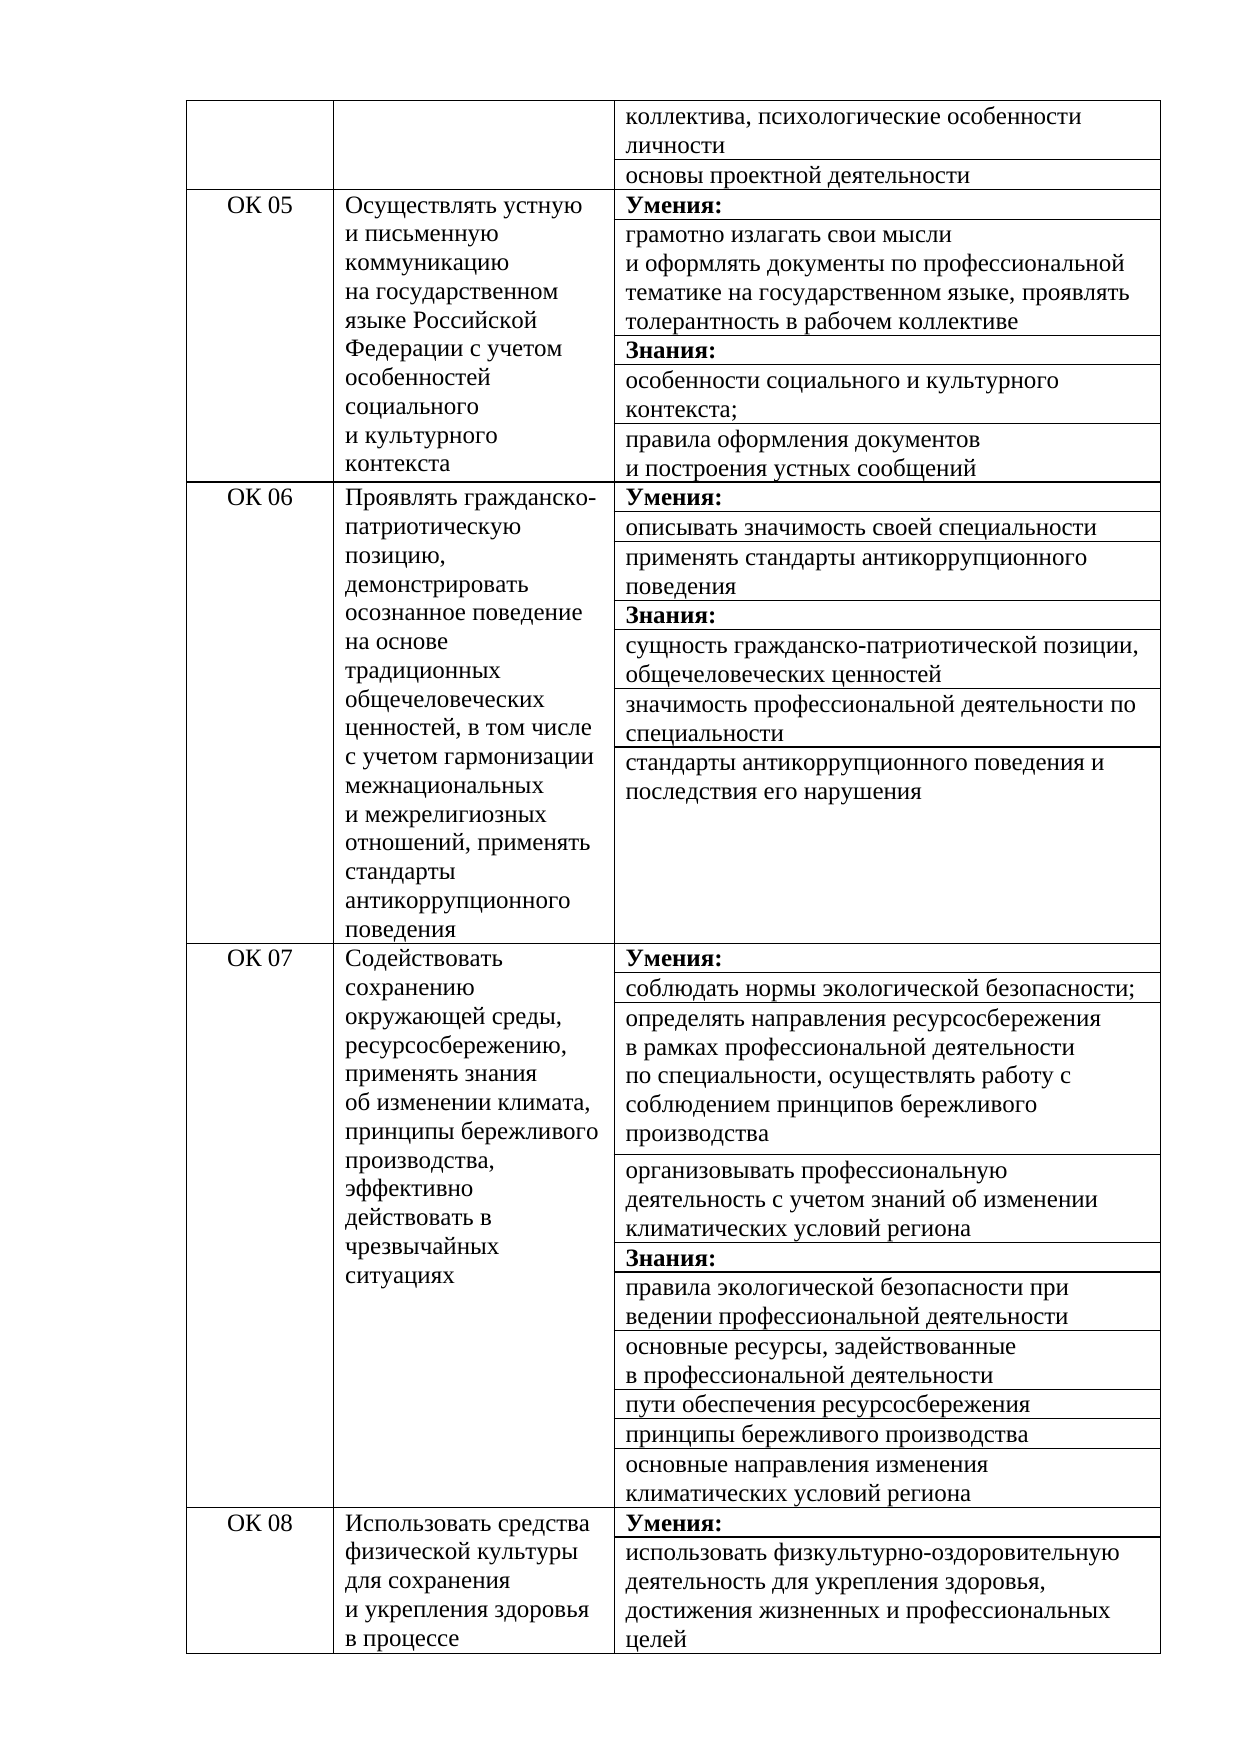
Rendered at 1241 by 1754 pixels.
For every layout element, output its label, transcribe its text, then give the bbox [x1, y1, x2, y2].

table_cell использовать физкультурно-оздоровительную деятельность для укрепления здоровья, достижения жизненных и профессиональных целей [615, 1538, 1160, 1652]
table_cell основные направления изменения климатических условий региона [615, 1449, 1160, 1507]
table_cell сущность гражданско-патриотической позиции, общечеловеческих ценностей [615, 630, 1160, 688]
table_cell Проявлять гражданско-патриотическую позицию, демонстрировать осознанное поведение на основе традиционных общечеловеческих ценностей, в том числе с учетом гармонизации межнациональных и межрелигиозных отношений, применять стандарты антикоррупционного поведения [334, 483, 614, 942]
table_cell Знания: [615, 601, 1160, 629]
table_cell грамотно излагать свои мысли и оформлять документы по профессиональной тематике на государственном языке, проявлять толерантность в рабочем коллективе [615, 220, 1160, 334]
table_cell Умения: [615, 1508, 1160, 1536]
table_cell Знания: [615, 1243, 1160, 1271]
table_cell пути обеспечения ресурсосбережения [615, 1390, 1160, 1418]
table_cell стандарты антикоррупционного поведения и последствия его нарушения [615, 748, 1160, 942]
table_cell ОК 06 [187, 483, 333, 942]
table_cell Умения: [615, 190, 1160, 218]
table_cell основные ресурсы, задействованные в профессиональной деятельности [615, 1331, 1160, 1388]
table_cell особенности социального и культурного контекста; [615, 365, 1160, 423]
table_cell основы проектной деятельности [615, 160, 1160, 189]
table_cell ОК 05 [187, 190, 333, 481]
table_cell ОК 08 [187, 1508, 333, 1652]
table_cell правила оформления документов и построения устных сообщений [615, 424, 1160, 481]
table_cell Осуществлять устную и письменную коммуникацию на государственном языке Российской Федерации с учетом особенностей социального и культурного контекста [334, 190, 614, 481]
table_cell Умения: [615, 944, 1160, 972]
table_cell применять стандарты антикоррупционного поведения [615, 542, 1160, 599]
table_cell Знания: [615, 336, 1160, 364]
table_cell правила экологической безопасности при ведении профессиональной деятельности [615, 1273, 1160, 1330]
table_cell описывать значимость своей специальности [615, 512, 1160, 541]
table_cell соблюдать нормы экологической безопасности; [615, 973, 1160, 1002]
table_cell значимость профессиональной деятельности по специальности [615, 689, 1160, 746]
table_cell Использовать средства физической культуры для сохранения и укрепления здоровья в процессе профессиональной деятельности и поддержания необходимого уровня физической подготовленности [334, 1508, 614, 1652]
table_cell определять направления ресурсосбережения в рамках профессиональной деятельности по специальности, осуществлять работу с соблюдением принципов бережливого производства [615, 1003, 1160, 1154]
table_cell Умения: [615, 483, 1160, 511]
table_cell принципы бережливого производства [615, 1419, 1160, 1448]
table_cell организовывать профессиональную деятельность с учетом знаний об изменении климатических условий региона [615, 1155, 1160, 1242]
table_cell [615, 101, 1160, 159]
table_cell ОК 07 [187, 944, 333, 1507]
table_cell Содействовать сохранению окружающей среды, ресурсосбережению, применять знания об изменении климата, принципы бережливого производства, эффективно действовать в чрезвычайных ситуациях [334, 944, 614, 1507]
